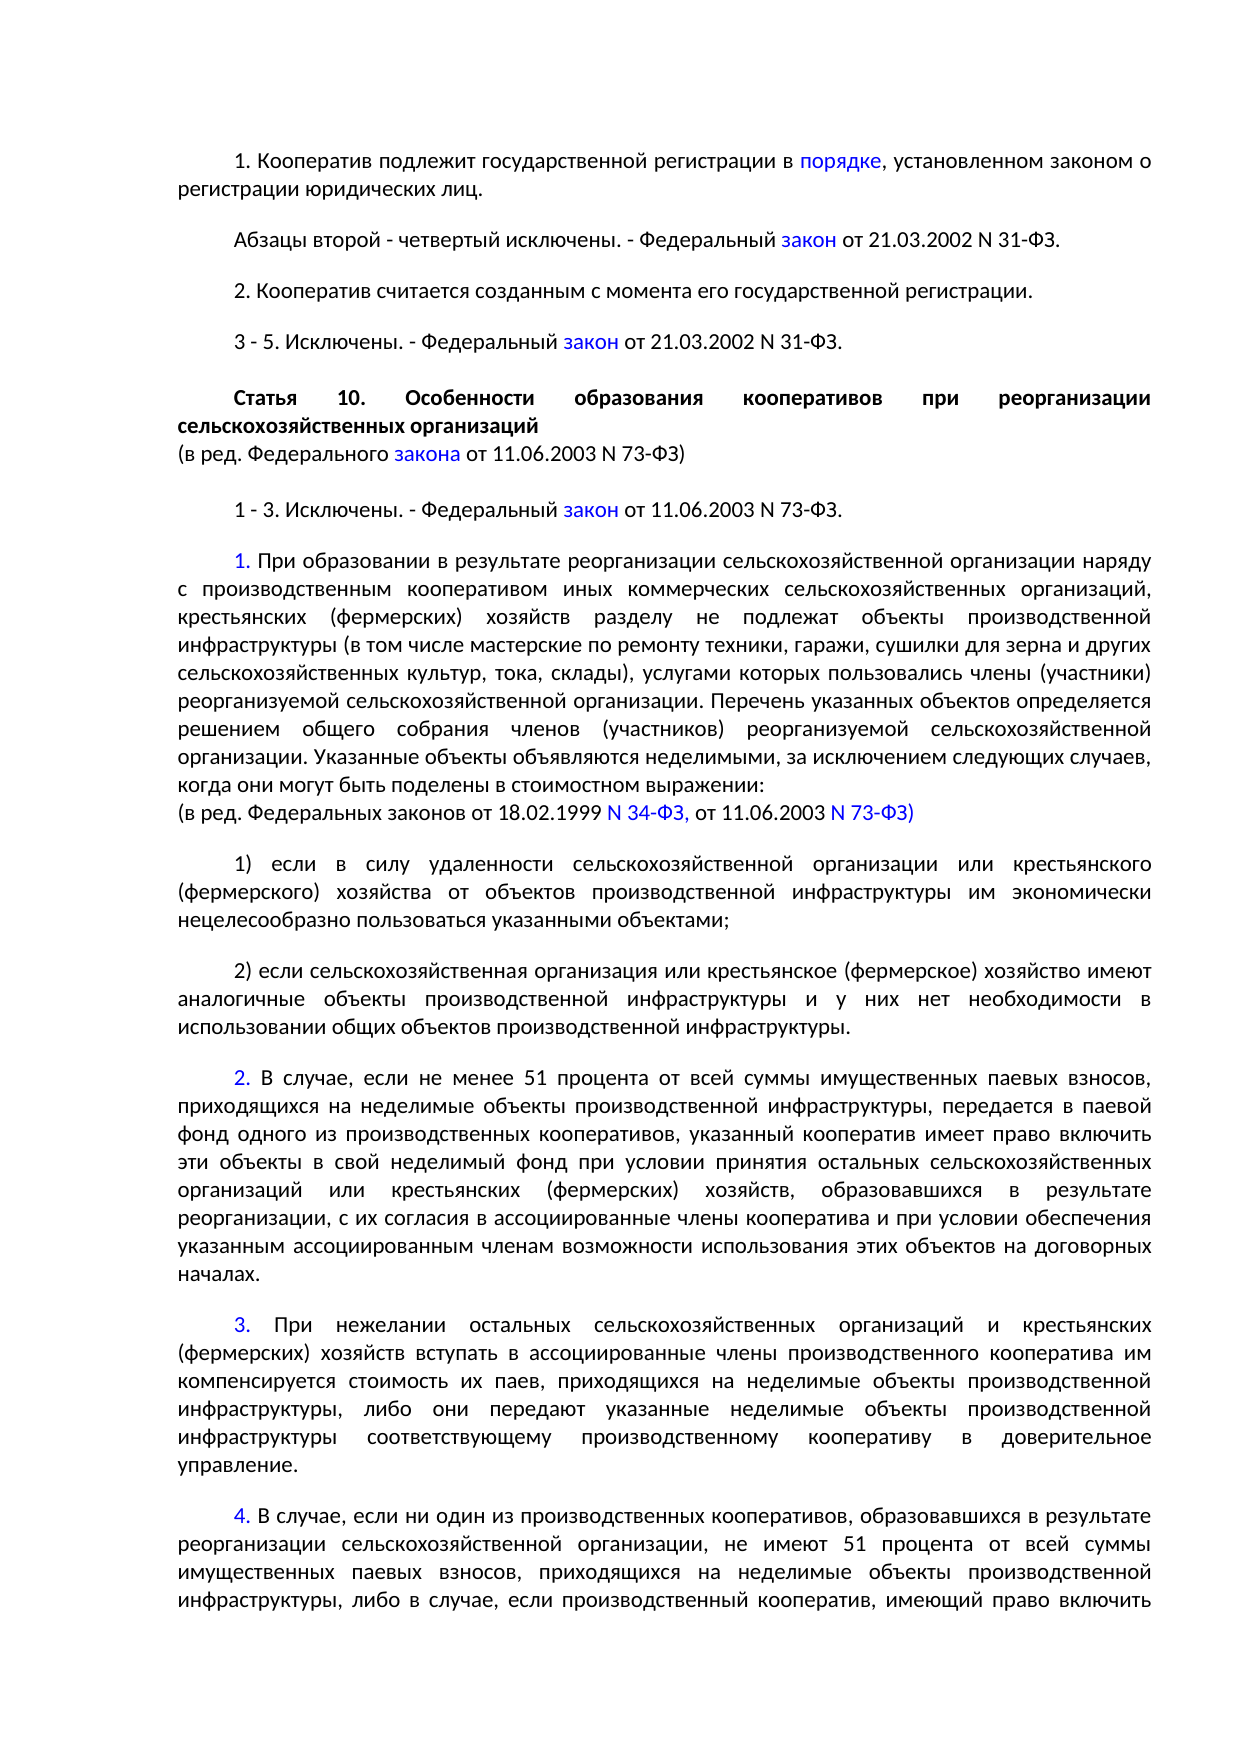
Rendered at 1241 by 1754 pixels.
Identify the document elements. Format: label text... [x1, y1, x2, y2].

title Статья 10. Особенности образования кооперативов при реорганизации сельскохозяйственных организаций [177, 383, 1152, 439]
text Абзацы второй - четвертый исключены. - Федеральный закон от 21.03.2002 N 31-ФЗ. [177, 225, 1152, 253]
text 1) если в силу удаленности сельскохозяйственной организации или крестьянского (фермерского) хозяйства от объектов производственной инфраструктуры им экономически нецелесообразно пользоваться указанными объектами; [177, 849, 1152, 933]
text 2) если сельскохозяйственная организация или крестьянское (фермерское) хозяйство имеют аналогичные объекты производственной инфраструктуры и у них нет необходимости в использовании общих объектов производственной инфраструктуры. [177, 956, 1152, 1040]
text 2. Кооператив считается созданным с момента его государственной регистрации. [177, 276, 1152, 304]
text 3 - 5. Исключены. - Федеральный закон от 21.03.2002 N 31-ФЗ. [177, 327, 1152, 355]
text 3. При нежелании остальных сельскохозяйственных организаций и крестьянских (фермерских) хозяйств вступать в ассоциированные члены производственного кооператива им компенсируется стоимость их паев, приходящихся на неделимые объекты производственной инфраструктуры, либо они передают указанные неделимые объекты производственной инфраструктуры соответствующему производственному кооперативу в доверительное управление. [177, 1310, 1152, 1478]
text (в ред. Федерального закона от 11.06.2003 N 73-ФЗ) [177, 439, 1152, 467]
text 1 - 3. Исключены. - Федеральный закон от 11.06.2003 N 73-ФЗ. [177, 495, 1152, 523]
text 1. При образовании в результате реорганизации сельскохозяйственной организации наряду с производственным кооперативом иных коммерческих сельскохозяйственных организаций, крестьянских (фермерских) хозяйств разделу не подлежат объекты производственной инфраструктуры (в том числе мастерские по ремонту техники, гаражи, сушилки для зерна и других сельскохозяйственных культур, тока, склады), услугами которых пользовались члены (участники) реорганизуемой сельскохозяйственной организации. Перечень указанных объектов определяется решением общего собрания членов (участников) реорганизуемой сельскохозяйственной организации. Указанные объекты объявляются неделимыми, за исключением следующих случаев, когда они могут быть поделены в стоимостном выражении: [177, 546, 1152, 798]
text (в ред. Федеральных законов от 18.02.1999 N 34-ФЗ, от 11.06.2003 N 73-ФЗ) [177, 798, 1152, 826]
text 2. В случае, если не менее 51 процента от всей суммы имущественных паевых взносов, приходящихся на неделимые объекты производственной инфраструктуры, передается в паевой фонд одного из производственных кооперативов, указанный кооператив имеет право включить эти объекты в свой неделимый фонд при условии принятия остальных сельскохозяйственных организаций или крестьянских (фермерских) хозяйств, образовавшихся в результате реорганизации, с их согласия в ассоциированные члены кооператива и при условии обеспечения указанным ассоциированным членам возможности использования этих объектов на договорных началах. [177, 1063, 1152, 1287]
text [177, 1501, 1152, 1613]
text 1. Кооператив подлежит государственной регистрации в порядке, установленном законом о регистрации юридических лиц. [177, 146, 1152, 202]
